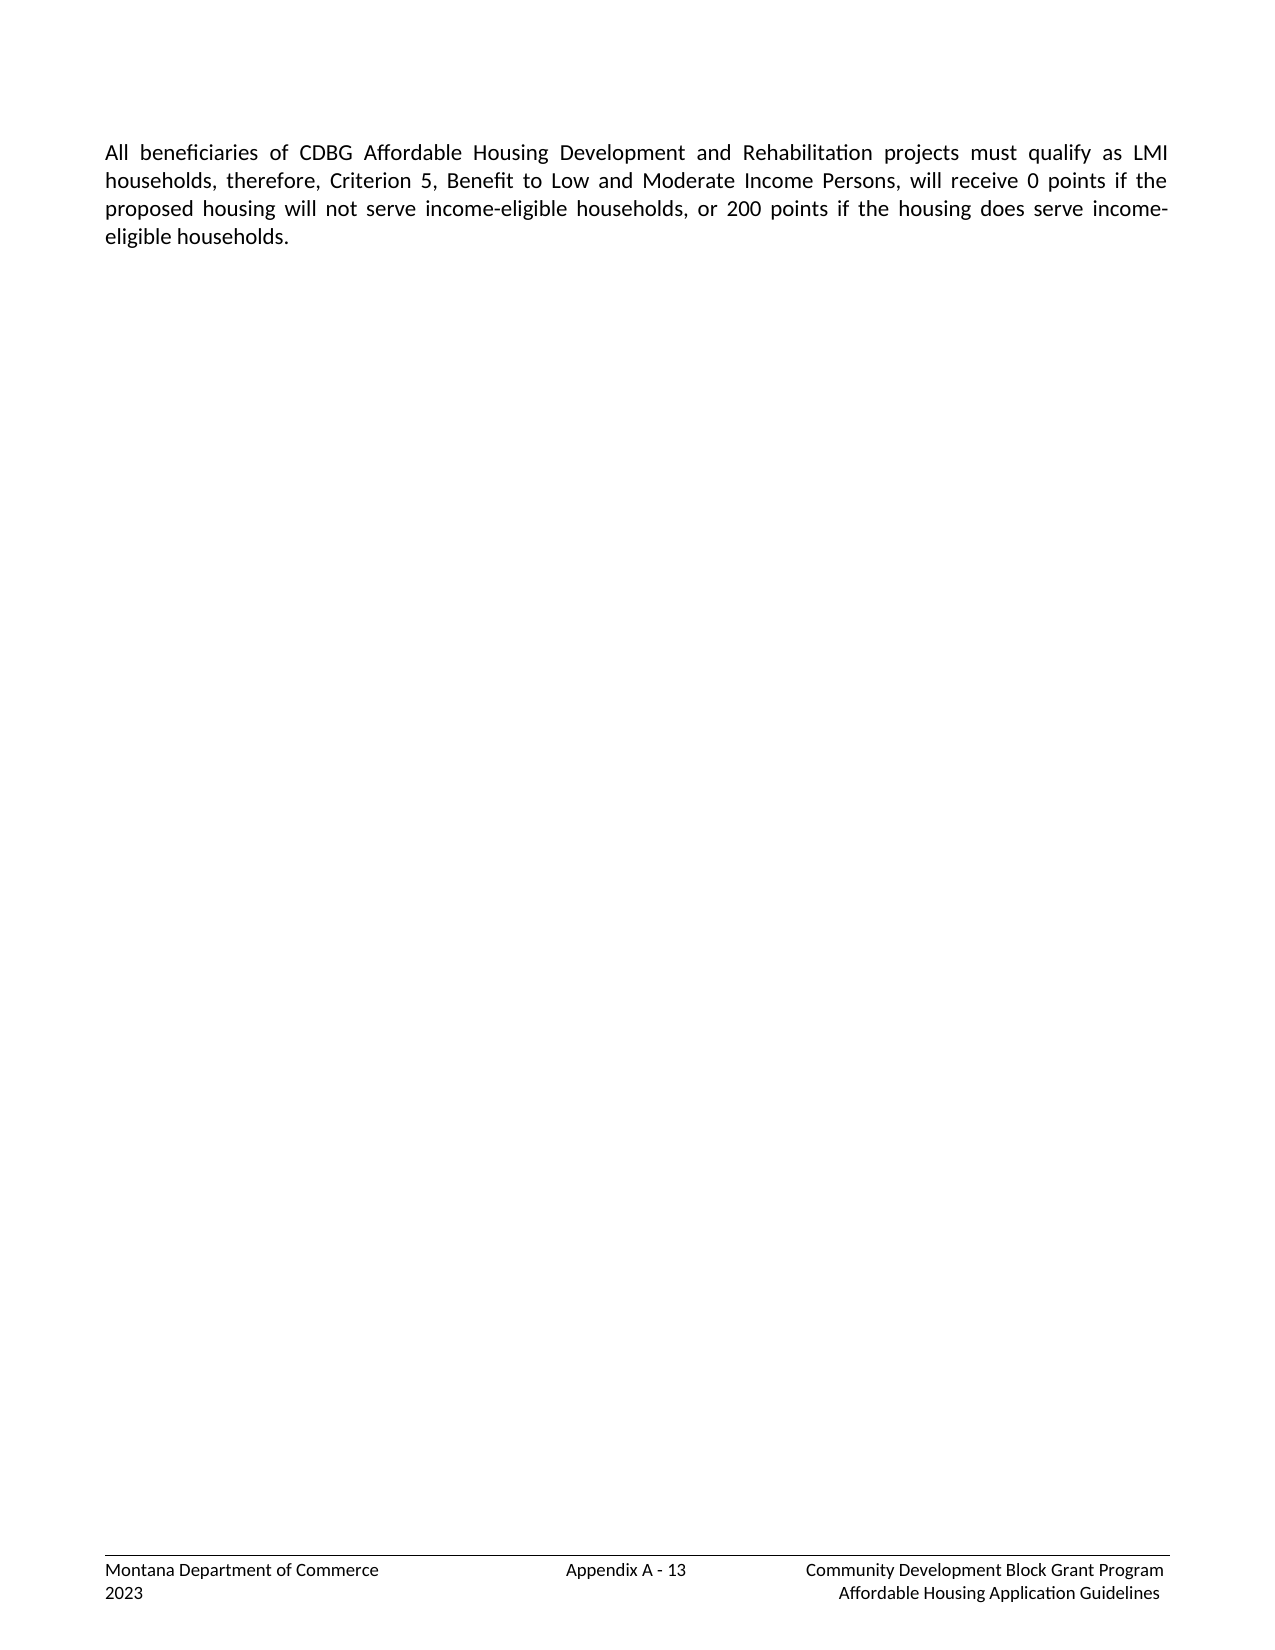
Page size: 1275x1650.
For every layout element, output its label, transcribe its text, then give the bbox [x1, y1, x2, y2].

text All beneficiaries of CDBG Affordable Housing Development and Rehabilitation projects must qualify as LMI households, therefore, Criterion 5, Benefit to Low and Moderate Income Persons, will receive 0 points if the proposed housing will not serve income-eligible households, or 200 points if the housing does serve income-eligible households. [105, 138, 1170, 250]
